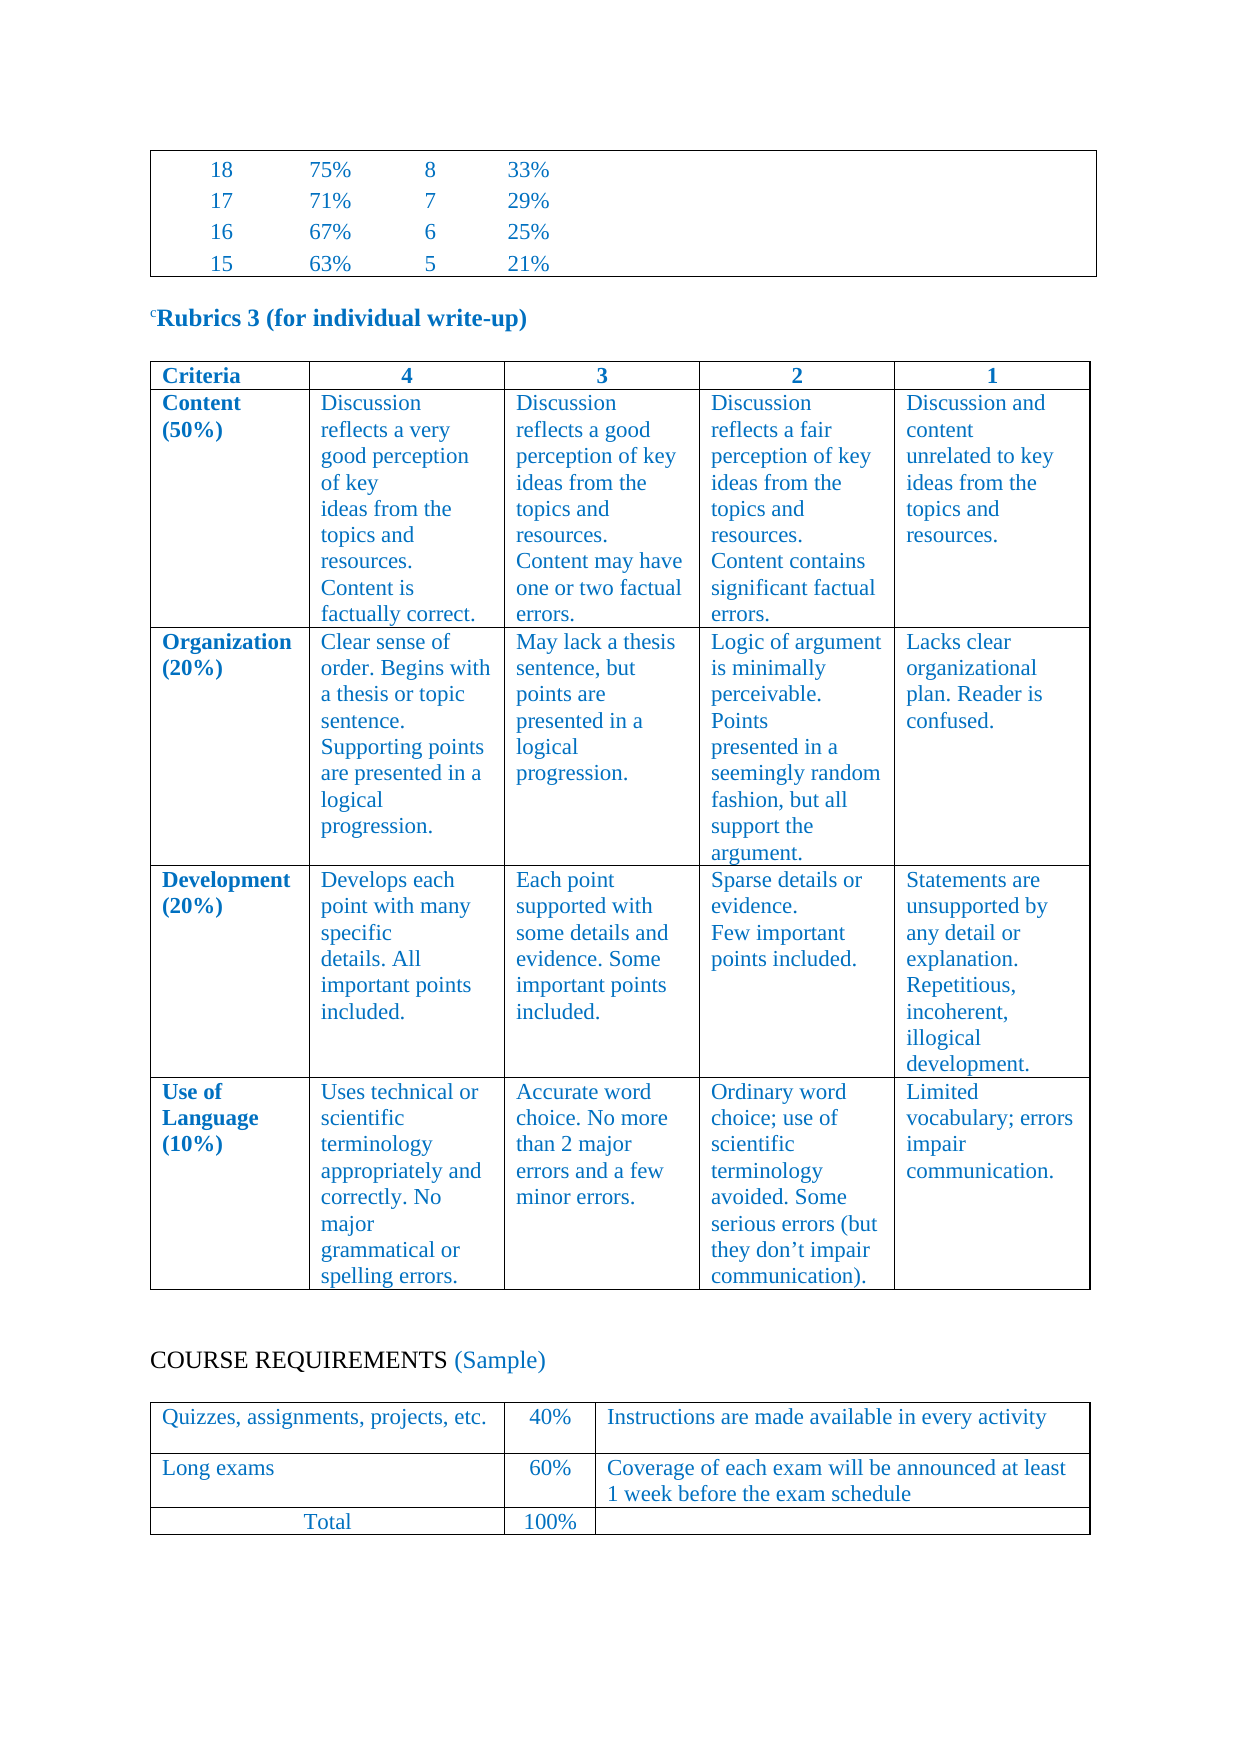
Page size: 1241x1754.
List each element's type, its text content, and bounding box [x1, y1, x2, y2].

table_header 1 [895, 362, 1089, 388]
table_header Instructions are made available in every activity [596, 1403, 1089, 1453]
table_cell 60% [505, 1454, 595, 1507]
table_cell Develops each point with many specific details. All important points included. [310, 866, 504, 1077]
table_cell Statements are unsupported by any detail or explanation. Repetitious, incoherent, illogical development. [895, 866, 1089, 1077]
table_header 40% [505, 1403, 595, 1453]
table_cell Discussion reflects a fair perception of key ideas from the topics and resources. Content contains significant factual errors. [700, 390, 894, 627]
table_cell Accurate word choice. No more than 2 major errors and a few minor errors. [505, 1078, 699, 1289]
table_cell Ordinary word choice; use of scientific terminology avoided. Some serious errors (but they don’t impair communication). [700, 1078, 894, 1289]
table_header 3 [505, 362, 699, 388]
table_cell Discussion reflects a very good perception of key ideas from the topics and resources. Content is factually correct. [310, 390, 504, 627]
table_header Quizzes, assignments, projects, etc. [151, 1403, 504, 1453]
table_cell Development (20%) [151, 866, 309, 1077]
table_cell Sparse details or evidence. Few important points included. [700, 866, 894, 1077]
table_cell 100% [505, 1508, 595, 1534]
table_cell Long exams [151, 1454, 504, 1507]
table_header 4 [310, 362, 504, 388]
table_cell May lack a thesis sentence, but points are presented in a logical progression. [505, 628, 699, 865]
table_cell Organization (20%) [151, 628, 309, 865]
text cRubrics 3 (for individual write-up) [150, 303, 1090, 332]
table_cell Logic of argument is minimally perceivable. Points presented in a seemingly random fashion, but all support the argument. [700, 628, 894, 865]
table_cell Use of Language (10%) [151, 1078, 309, 1289]
table_cell Discussion and content unrelated to key ideas from the topics and resources. [895, 390, 1089, 627]
table_cell Limited vocabulary; errors impair communication. [895, 1078, 1089, 1289]
table_cell Clear sense of order. Begins with a thesis or topic sentence. Supporting points are presented in a logical progression. [310, 628, 504, 865]
table_cell Coverage of each exam will be announced at least 1 week before the exam schedule [596, 1454, 1089, 1507]
table_cell [596, 1508, 1089, 1534]
table_header Criteria [151, 362, 309, 388]
table_cell Lacks clear organizational plan. Reader is confused. [895, 628, 1089, 865]
table_header 2 [700, 362, 894, 388]
table_cell Discussion reflects a good perception of key ideas from the topics and resources. Content may have one or two factual errors. [505, 390, 699, 627]
text COURSE REQUIREMENTS (Sample) [150, 1345, 1090, 1373]
table_cell Total [151, 1508, 504, 1534]
table_cell Each point supported with some details and evidence. Some important points included. [505, 866, 699, 1077]
table_cell [151, 151, 1096, 276]
table_cell Content (50%) [151, 390, 309, 627]
table_cell Uses technical or scientific terminology appropriately and correctly. No major grammatical or spelling errors. [310, 1078, 504, 1289]
